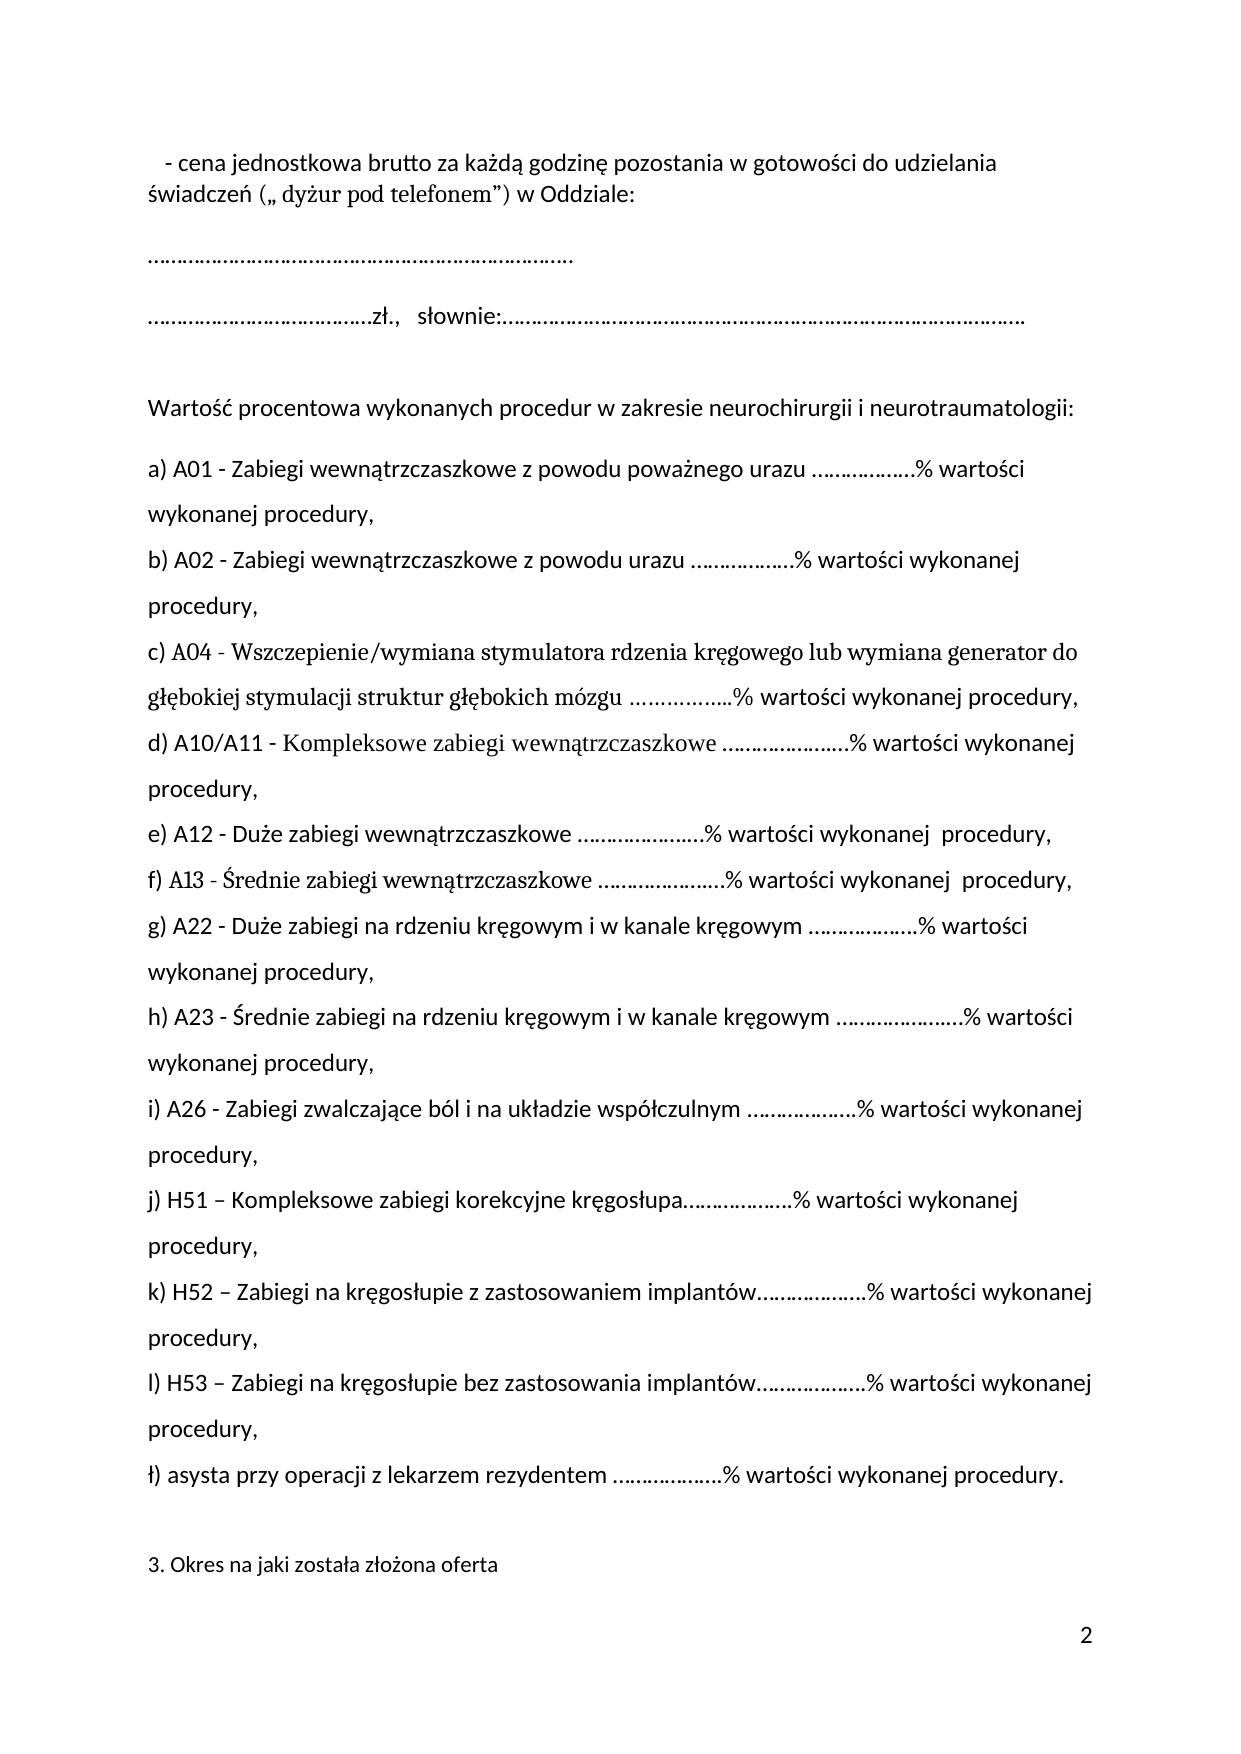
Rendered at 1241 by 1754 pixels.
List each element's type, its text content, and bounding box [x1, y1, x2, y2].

text …………………………………zł., słownie:………………………………………………………………………………. [148, 300, 1093, 331]
text c) A04 - Wszczepienie/wymiana stymulatora rdzenia kręgowego lub wymiana generator do głębokiej stymulacji struktur głębokich mózgu ……………..% wartości wykonanej procedury, [148, 636, 1093, 712]
text 3. Okres na jaki została złożona oferta [148, 1550, 1093, 1578]
text h) A23 - Średnie zabiegi na rdzeniu kręgowym i w kanale kręgowym ……………….…% wartości wykonanej procedury, [148, 1002, 1093, 1078]
text f) A13 - Średnie zabiegi wewnątrzczaszkowe ……………….…% wartości wykonanej procedury, [148, 864, 1093, 895]
text - cena jednostkowa brutto za każdą godzinę pozostania w gotowości do udzielania świadczeń („ dyżur pod telefonem”) w Oddziale: [148, 148, 1093, 209]
text a) A01 - Zabiegi wewnątrzczaszkowe z powodu poważnego urazu ………………% wartości wykonanej procedury, [148, 453, 1093, 529]
text d) A10/A11 - Kompleksowe zabiegi wewnątrzczaszkowe ……………….…% wartości wykonanej procedury, [148, 727, 1093, 803]
text i) A26 - Zabiegi zwalczające ból i na układzie współczulnym ……………….% wartości wykonanej procedury, [148, 1093, 1093, 1169]
text ……………………………………………………………….. [148, 239, 1093, 270]
text l) H53 – Zabiegi na kręgosłupie bez zastosowania implantów……………….% wartości wykonanej procedury, [148, 1367, 1093, 1444]
text e) A12 - Duże zabiegi wewnątrzczaszkowe ……………….…% wartości wykonanej procedury, [148, 819, 1093, 849]
text j) H51 – Kompleksowe zabiegi korekcyjne kręgosłupa……………….% wartości wykonanej procedury, [148, 1184, 1093, 1261]
text b) A02 - Zabiegi wewnątrzczaszkowe z powodu urazu ………………% wartości wykonanej procedury, [148, 544, 1093, 621]
text Wartość procentowa wykonanych procedur w zakresie neurochirurgii i neurotraumatologii: [148, 392, 1093, 422]
text k) H52 – Zabiegi na kręgosłupie z zastosowaniem implantów……………….% wartości wykonanej procedury, [148, 1276, 1093, 1352]
text g) A22 - Duże zabiegi na rdzeniu kręgowym i w kanale kręgowym ……………….% wartości wykonanej procedury, [148, 910, 1093, 986]
text ł) asysta przy operacji z lekarzem rezydentem ……………….% wartości wykonanej procedury. [148, 1459, 1093, 1489]
